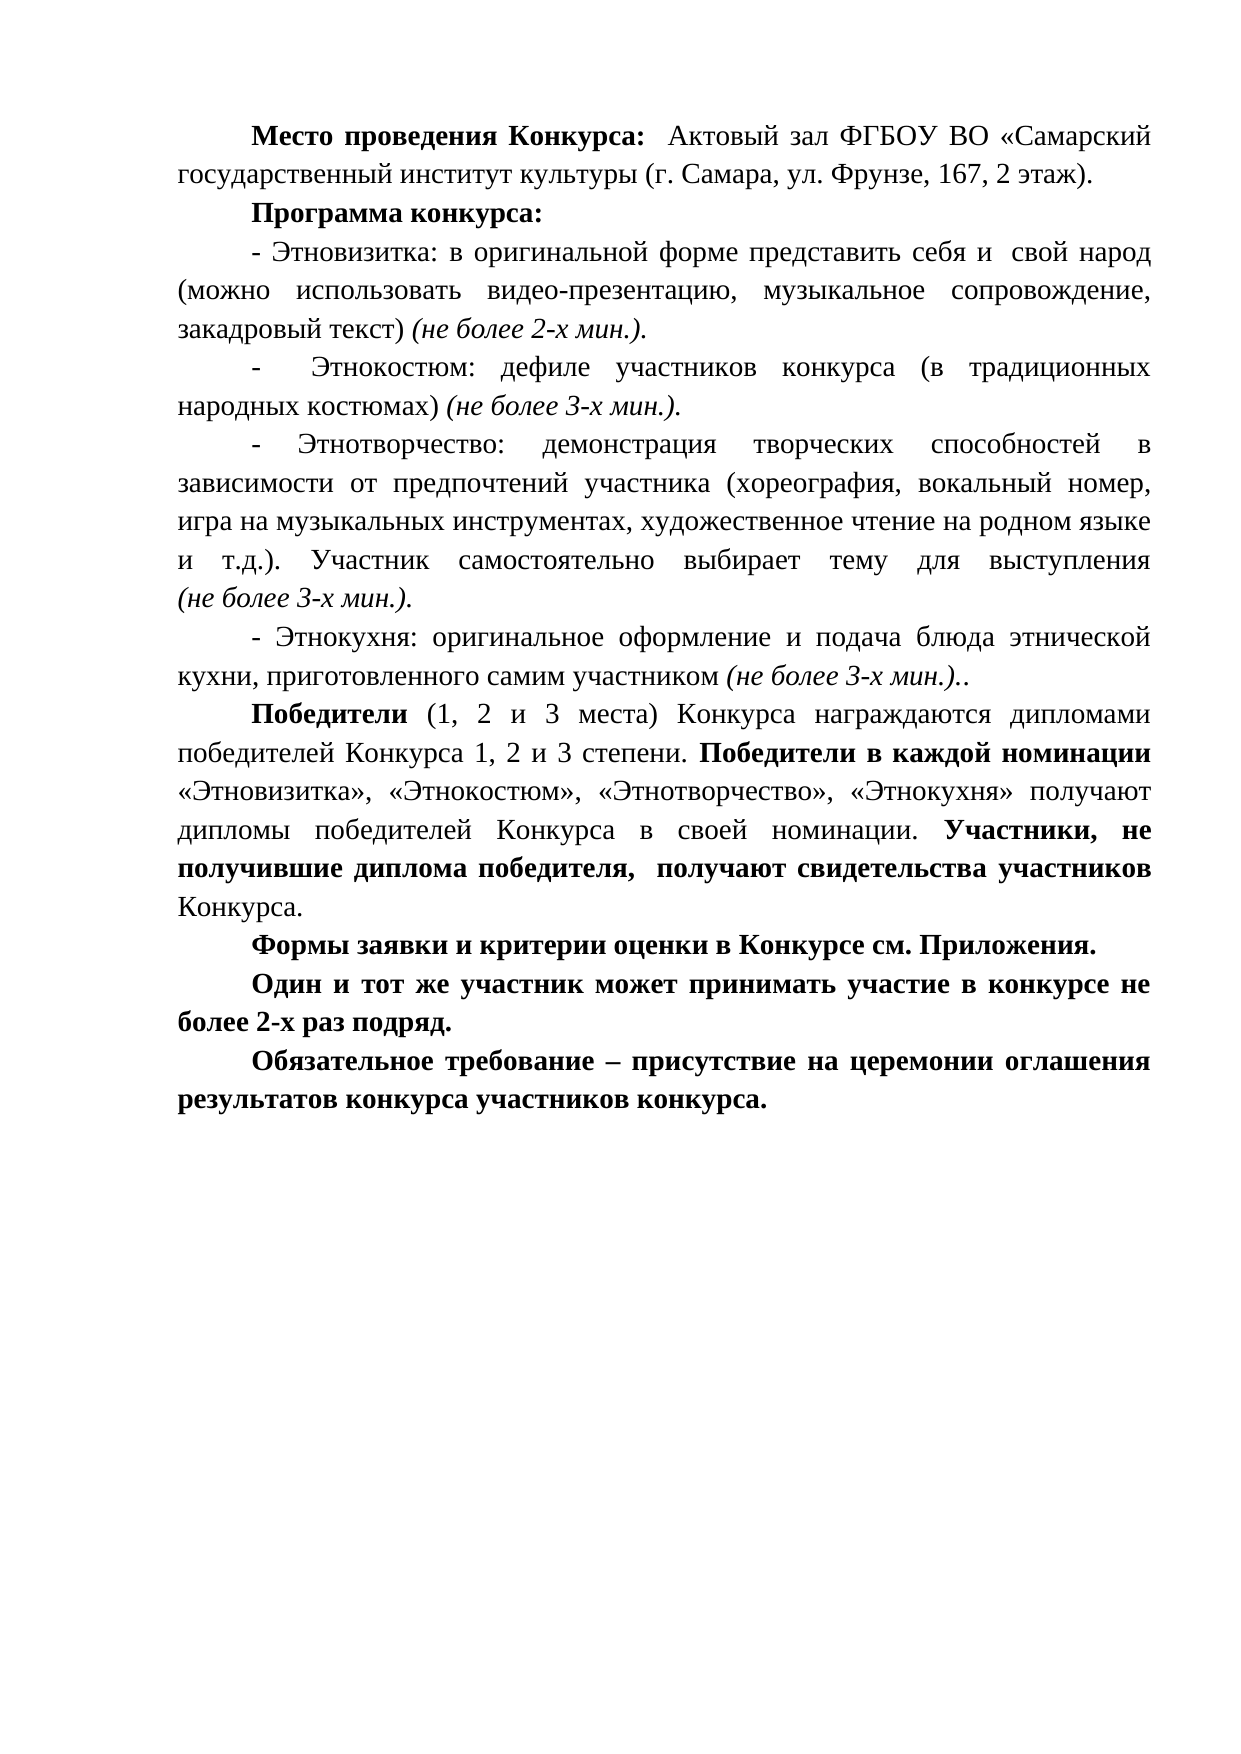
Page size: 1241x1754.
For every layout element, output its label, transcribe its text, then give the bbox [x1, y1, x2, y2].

text Место проведения Конкурса: Актовый зал ФГБОУ ВО «Самарский государственный институт культуры (г. Самара, ул. Фрунзе, 167, 2 этаж). [177, 118, 1152, 190]
text Один и тот же участник может принимать участие в конкурсе не более 2-х раз подряд. [177, 966, 1152, 1038]
text Победители (1, 2 и 3 места) Конкурса награждаются дипломами победителей Конкурса 1, 2 и 3 степени. Победители в каждой номинации «Этновизитка», «Этнокостюм», «Этнотворчество», «Этнокухня» получают дипломы победителей Конкурса в своей номинации. Участники, не получившие диплома победителя, получают свидетельства участников Конкурса. [177, 696, 1152, 922]
text - Этнокостюм: дефиле участников конкурса (в традиционных народных костюмах) (не более 3-х мин.). [177, 349, 1152, 421]
text - Этновизитка: в оригинальной форме представить себя и свой народ (можно использовать видео-презентацию, музыкальное сопровождение, закадровый текст) (не более 2-х мин.). [177, 234, 1152, 344]
text Программа конкурса: [177, 195, 1152, 229]
text - Этнокухня: оригинальное оформление и подача блюда этнической кухни, приготовленного самим участником (не более 3-х мин.).. [177, 619, 1152, 691]
text Формы заявки и критерии оценки в Конкурсе см. Приложения. [177, 927, 1152, 961]
text Обязательное требование – присутствие на церемонии оглашения результатов конкурса участников конкурса. [177, 1043, 1152, 1115]
text - Этнотворчество: демонстрация творческих способностей в зависимости от предпочтений участника (хореография, вокальный номер, игра на музыкальных инструментах, художественное чтение на родном языке и т.д.). Участник самостоятельно выбирает тему для выступления (не более 3-х мин.). [177, 426, 1152, 614]
